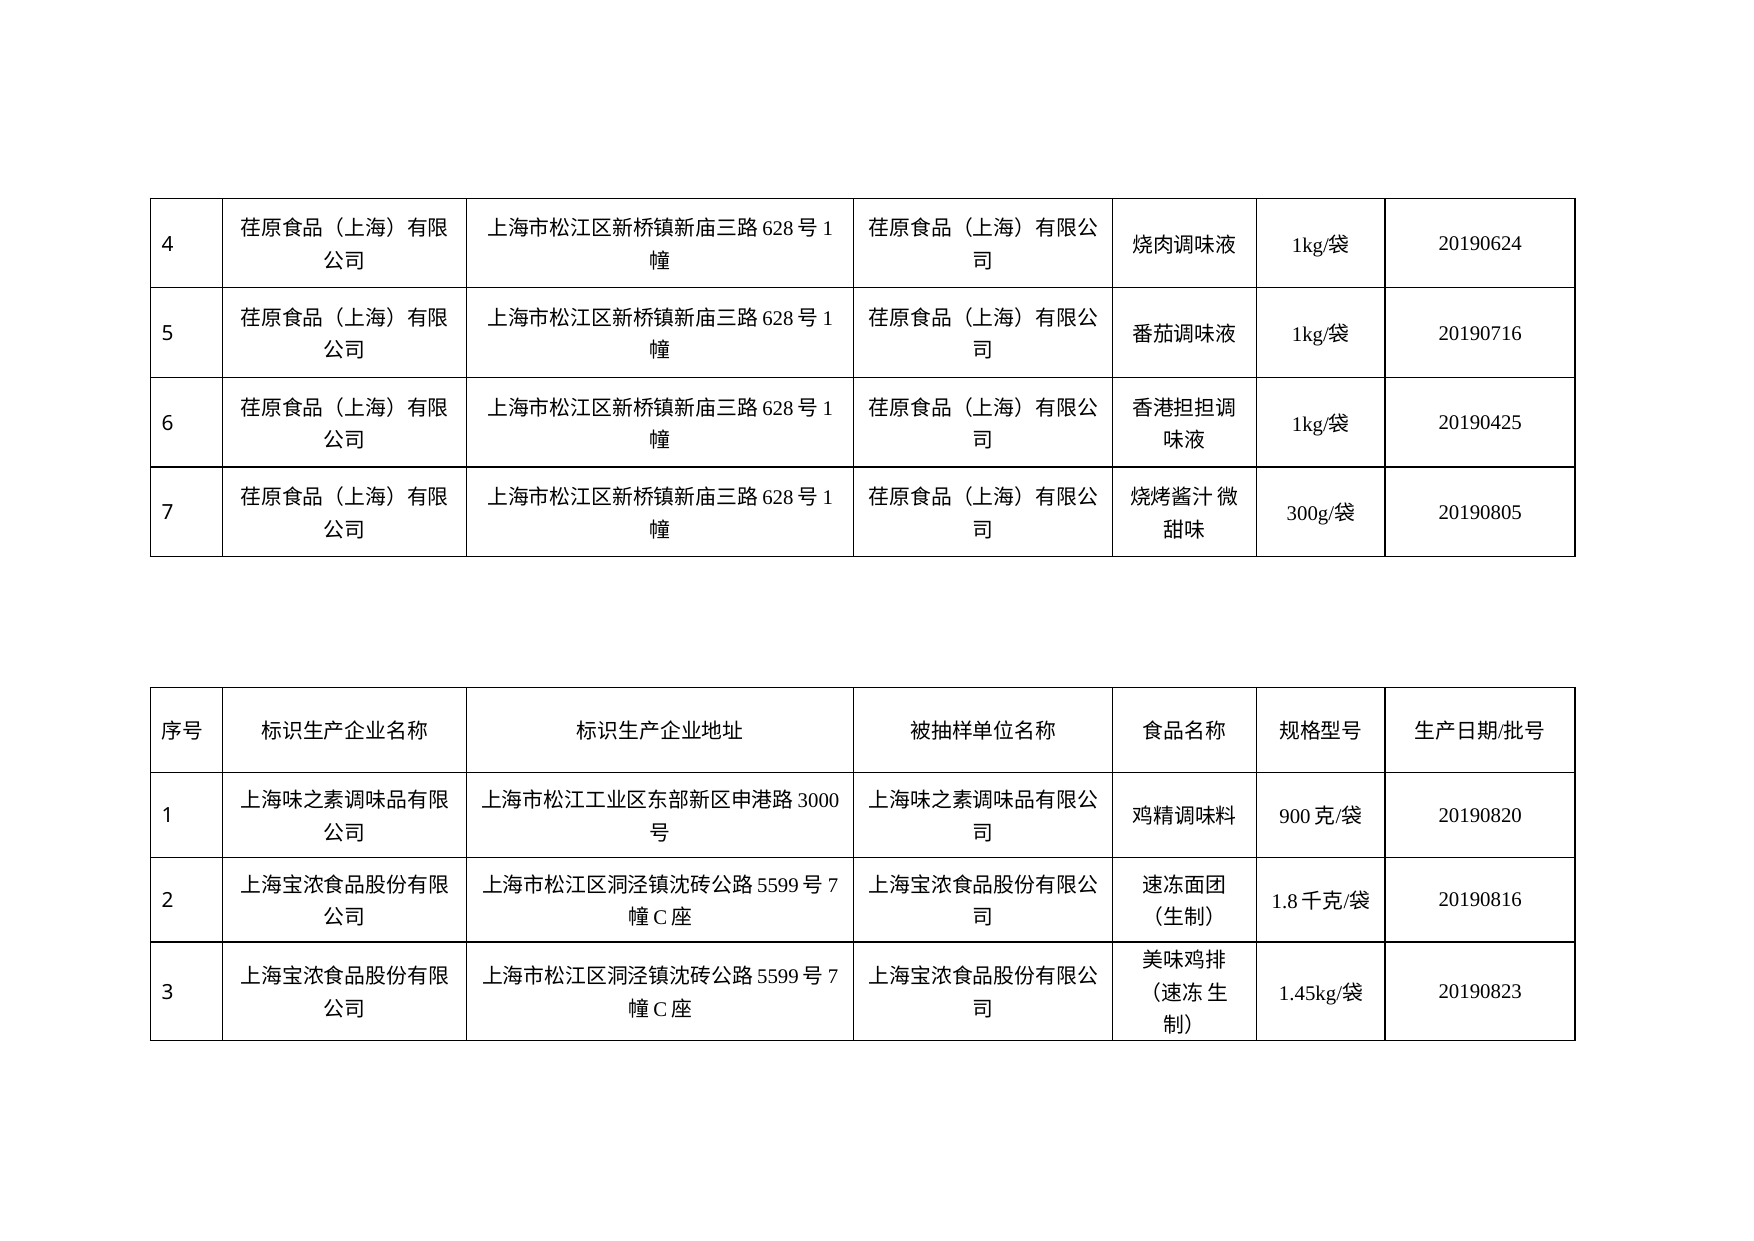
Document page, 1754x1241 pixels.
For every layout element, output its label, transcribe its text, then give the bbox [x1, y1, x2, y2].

table_cell 20190805 [1386, 468, 1574, 556]
table_cell 荏原食品（上海）有限公司 [223, 378, 466, 466]
table_cell 荏原食品（上海）有限公司 [854, 199, 1112, 287]
table_cell 荏原食品（上海）有限公司 [223, 199, 466, 287]
table_cell 番茄调味液 [1113, 288, 1256, 377]
table_cell 1kg/袋 [1257, 378, 1384, 466]
table_header 被抽样单位名称 [854, 688, 1112, 772]
table_cell 上海市松江区洞泾镇沈砖公路5599号7幢C座 [467, 943, 853, 1040]
table_cell 20190425 [1386, 378, 1574, 466]
table_cell 2 [151, 858, 222, 941]
table_cell 20190624 [1386, 199, 1574, 287]
table_cell 900克/袋 [1257, 773, 1384, 857]
table_cell 上海市松江区新桥镇新庙三路628号1幢 [467, 378, 853, 466]
table_cell 20190716 [1386, 288, 1574, 377]
table_cell 烧烤酱汁 微甜味 [1113, 468, 1256, 556]
table_cell 5 [151, 288, 222, 377]
table_cell 上海味之素调味品有限公司 [223, 773, 466, 857]
table_cell 300g/袋 [1257, 468, 1384, 556]
table_cell 6 [151, 378, 222, 466]
table_header 规格型号 [1257, 688, 1384, 772]
table_cell 20190816 [1386, 858, 1574, 941]
table_cell 上海宝浓食品股份有限公司 [854, 858, 1112, 941]
table_cell 上海宝浓食品股份有限公司 [854, 943, 1112, 1040]
table_cell 荏原食品（上海）有限公司 [854, 468, 1112, 556]
table_cell 香港担担调味液 [1113, 378, 1256, 466]
table_cell 20190820 [1386, 773, 1574, 857]
table_cell 上海市松江工业区东部新区申港路3000号 [467, 773, 853, 857]
table_cell 1.45kg/袋 [1257, 943, 1384, 1040]
table_cell 上海宝浓食品股份有限公司 [223, 943, 466, 1040]
table_cell 荏原食品（上海）有限公司 [223, 468, 466, 556]
table_header 标识生产企业地址 [467, 688, 853, 772]
table_header 序号 [151, 688, 222, 772]
table_cell 1kg/袋 [1257, 288, 1384, 377]
table_cell 3 [151, 943, 222, 1040]
table_cell 速冻面团（生制） [1113, 858, 1256, 941]
table_cell 上海市松江区新桥镇新庙三路628号1幢 [467, 288, 853, 377]
table_cell 1kg/袋 [1257, 199, 1384, 287]
table_cell 上海市松江区新桥镇新庙三路628号1幢 [467, 468, 853, 556]
table_cell 上海市松江区新桥镇新庙三路628号1幢 [467, 199, 853, 287]
table_cell 烧肉调味液 [1113, 199, 1256, 287]
table_cell 上海味之素调味品有限公司 [854, 773, 1112, 857]
table_cell 20190823 [1386, 943, 1574, 1040]
table_cell 1.8千克/袋 [1257, 858, 1384, 941]
table_cell 荏原食品（上海）有限公司 [223, 288, 466, 377]
table_cell 荏原食品（上海）有限公司 [854, 288, 1112, 377]
table_cell 荏原食品（上海）有限公司 [854, 378, 1112, 466]
table_cell 4 [151, 199, 222, 287]
table_header 标识生产企业名称 [223, 688, 466, 772]
table_header 生产日期/批号 [1386, 688, 1574, 772]
table_cell 上海市松江区洞泾镇沈砖公路5599号7幢C座 [467, 858, 853, 941]
table_cell 1 [151, 773, 222, 857]
table_cell 上海宝浓食品股份有限公司 [223, 858, 466, 941]
table_cell 7 [151, 468, 222, 556]
table_cell 鸡精调味料 [1113, 773, 1256, 857]
table_cell 美味鸡排（速冻 生制） [1113, 943, 1256, 1040]
table_header 食品名称 [1113, 688, 1256, 772]
